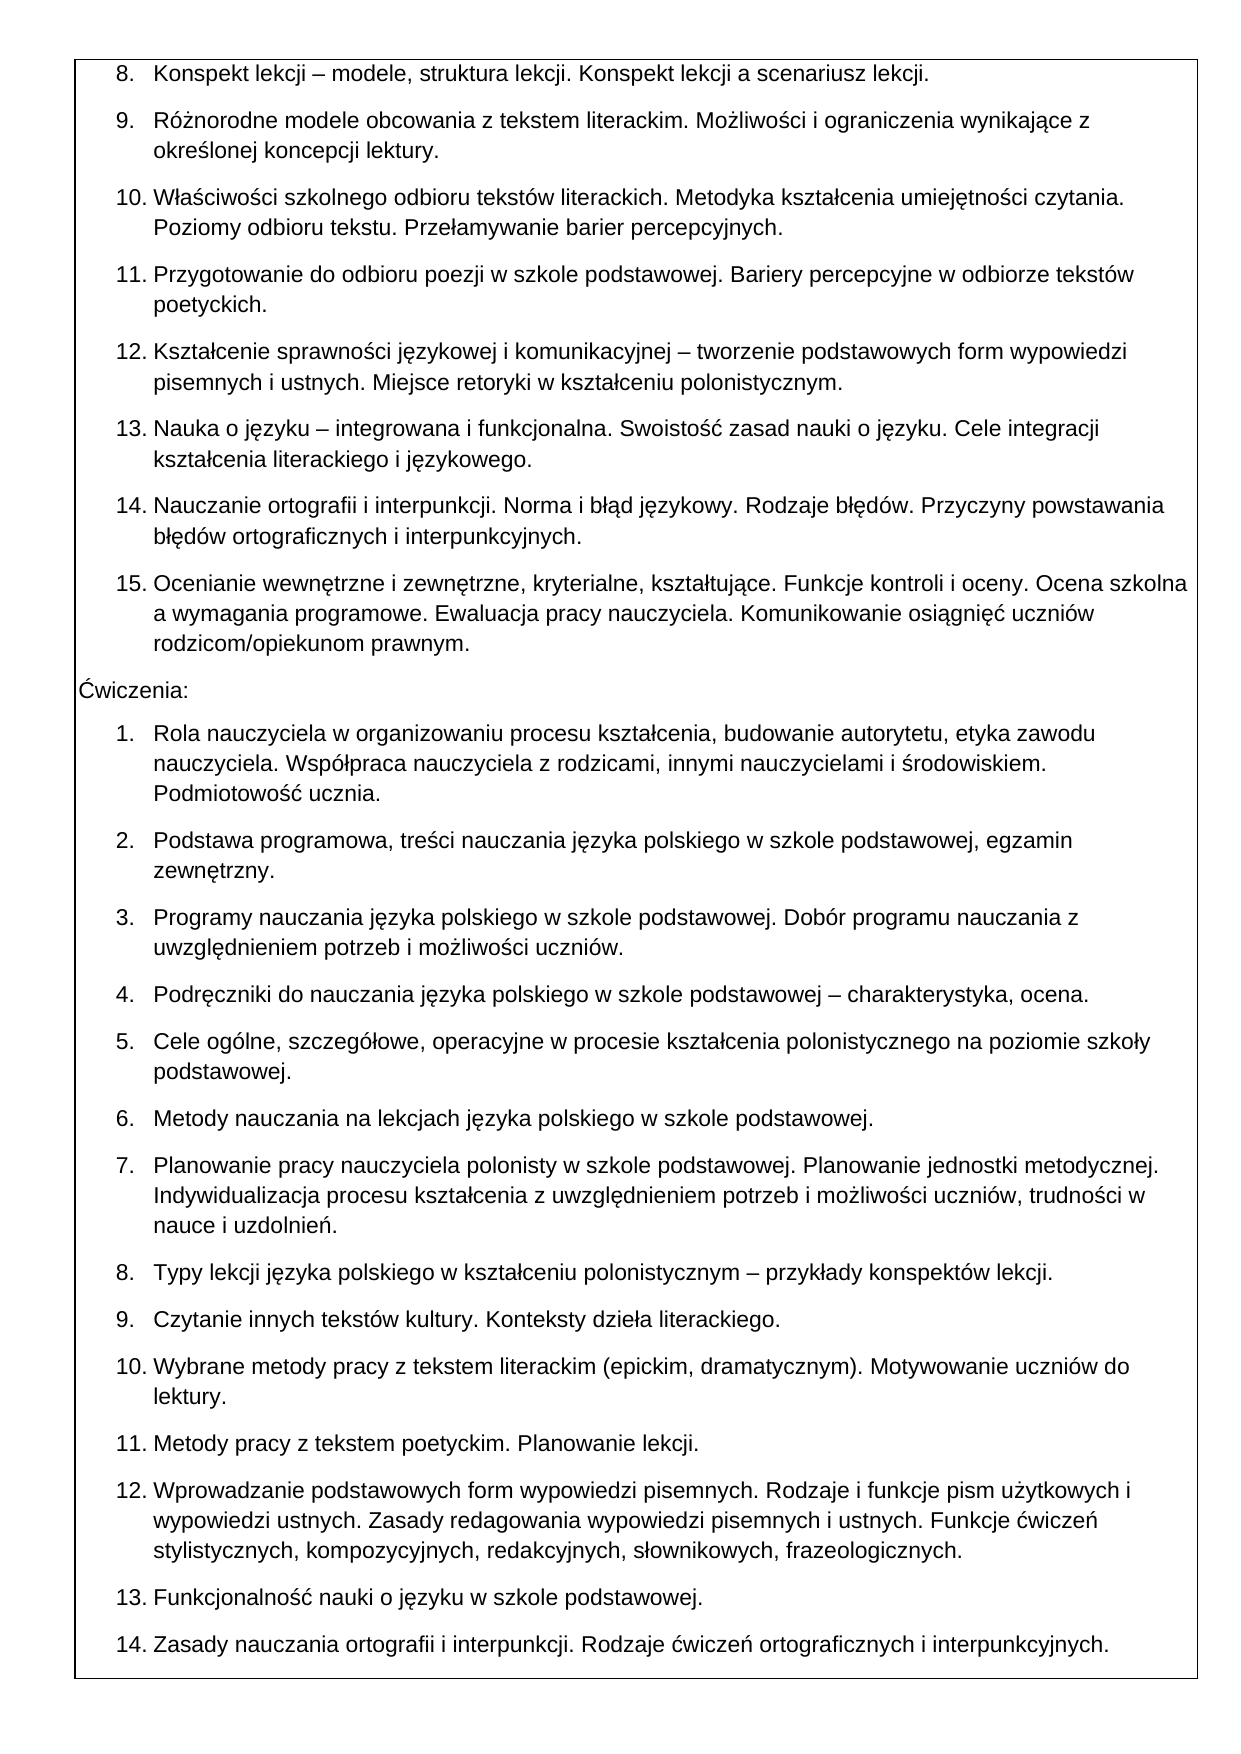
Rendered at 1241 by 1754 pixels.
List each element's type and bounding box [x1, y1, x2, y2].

table_cell [76, 60, 1197, 1678]
